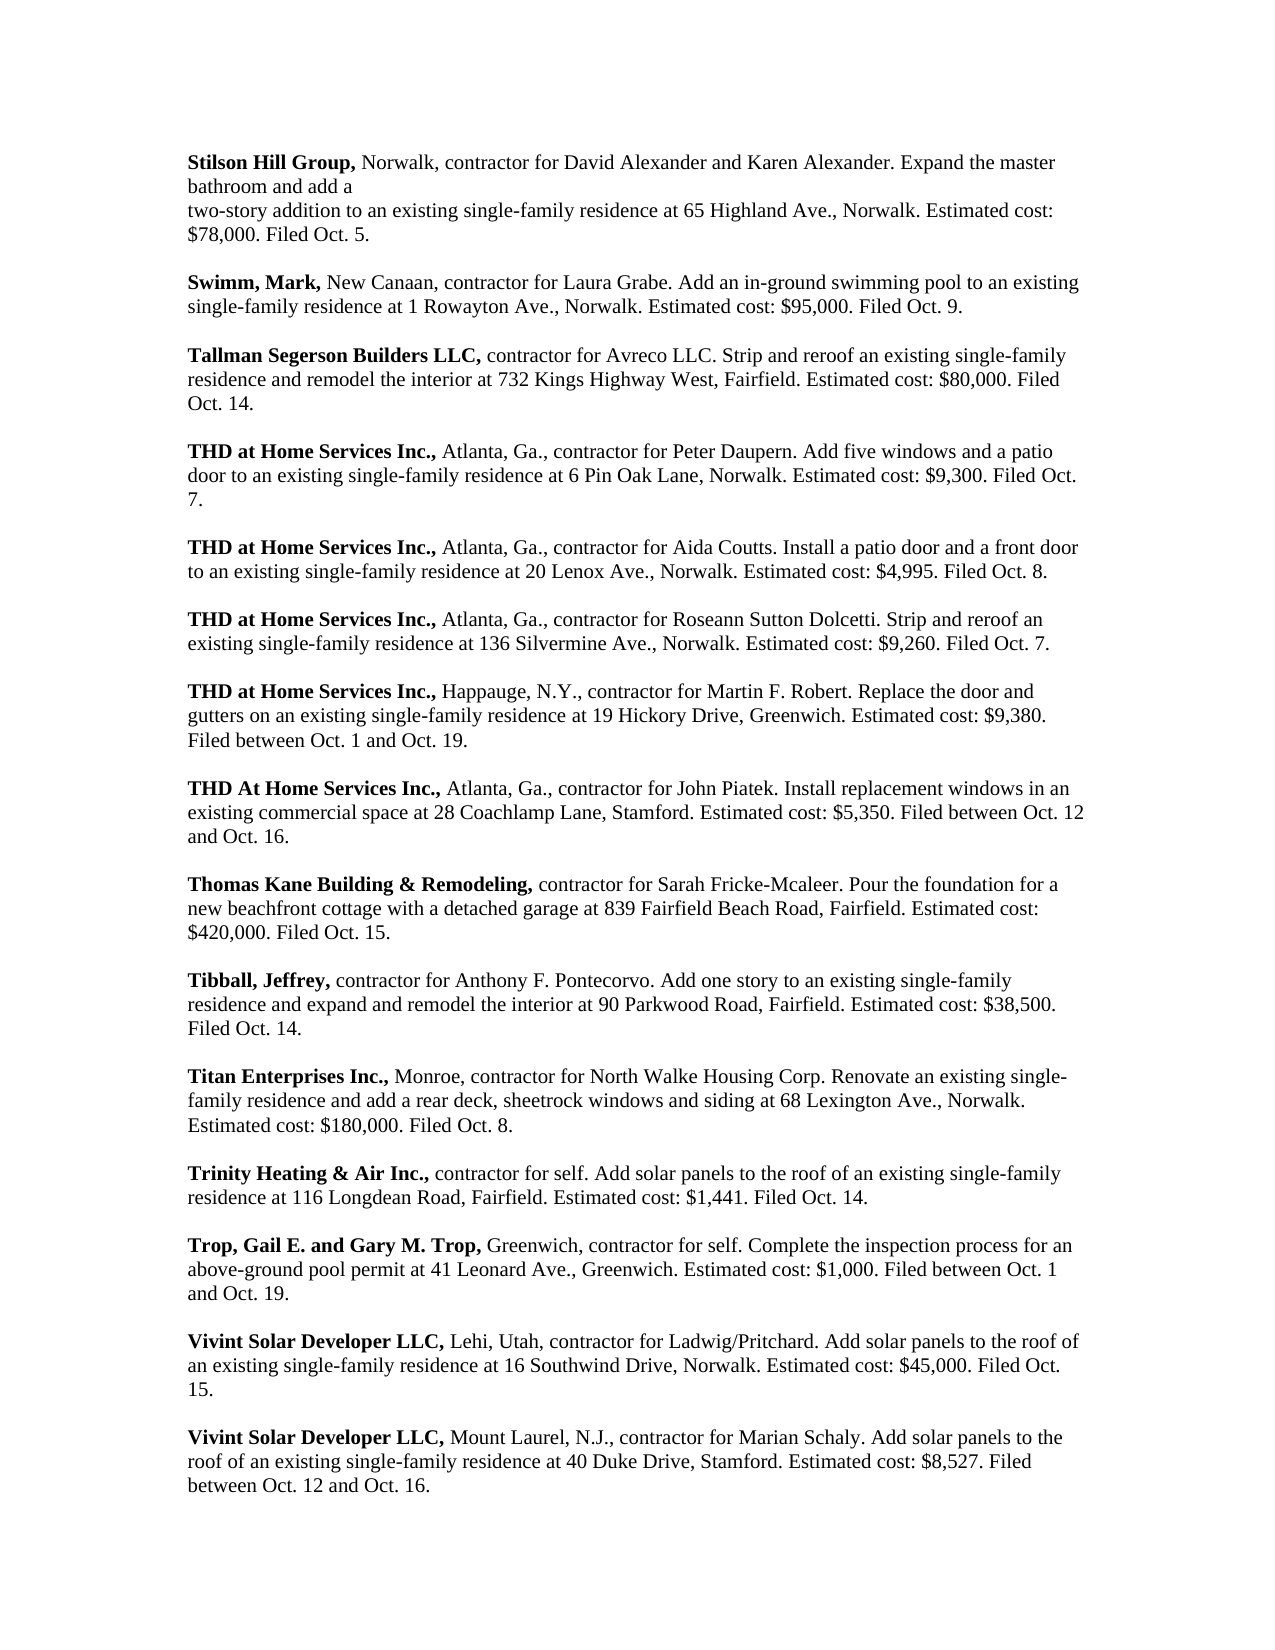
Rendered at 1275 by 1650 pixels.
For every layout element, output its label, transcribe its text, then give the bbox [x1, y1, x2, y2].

text Trop, Gail E. and Gary M. Trop, Greenwich, contractor for self. Complete the inspection process for an above-ground pool permit at 41 Leonard Ave., Greenwich. Estimated cost: $1,000. Filed between Oct. 1 and Oct. 19. [187, 1233, 1087, 1305]
text THD At Home Services Inc., Atlanta, Ga., contractor for John Piatek. Install replacement windows in an existing commercial space at 28 Coachlamp Lane, Stamford. Estimated cost: $5,350. Filed between Oct. 12 and Oct. 16. [187, 776, 1087, 848]
text THD at Home Services Inc., Atlanta, Ga., contractor for Aida Coutts. Install a patio door and a front door to an existing single-family residence at 20 Lenox Ave., Norwalk. Estimated cost: $4,995. Filed Oct. 8. [187, 535, 1087, 583]
text Vivint Solar Developer LLC, Lehi, Utah, contractor for Ladwig/Pritchard. Add solar panels to the roof of an existing single-family residence at 16 Southwind Drive, Norwalk. Estimated cost: $45,000. Filed Oct. 15. [187, 1329, 1087, 1401]
text Vivint Solar Developer LLC, Mount Laurel, N.J., contractor for Marian Schaly. Add solar panels to the roof of an existing single-family residence at 40 Duke Drive, Stamford. Estimated cost: $8,527. Filed between Oct. 12 and Oct. 16. [187, 1425, 1087, 1497]
text Swimm, Mark, New Canaan, contractor for Laura Grabe. Add an in-ground swimming pool to an existing single-family residence at 1 Rowayton Ave., Norwalk. Estimated cost: $95,000. Filed Oct. 9. [187, 270, 1087, 318]
text Trinity Heating & Air Inc., contractor for self. Add solar panels to the roof of an existing single-family residence at 116 Longdean Road, Fairfield. Estimated cost: $1,441. Filed Oct. 14. [187, 1161, 1087, 1209]
text THD at Home Services Inc., Atlanta, Ga., contractor for Peter Daupern. Add five windows and a patio door to an existing single-family residence at 6 Pin Oak Lane, Norwalk. Estimated cost: $9,300. Filed Oct. 7. [187, 439, 1087, 511]
text two-story addition to an existing single-family residence at 65 Highland Ave., Norwalk. Estimated cost: $78,000. Filed Oct. 5. [187, 198, 1087, 246]
text THD at Home Services Inc., Happauge, N.Y., contractor for Martin F. Robert. Replace the door and gutters on an existing single-family residence at 19 Hickory Drive, Greenwich. Estimated cost: $9,380. Filed between Oct. 1 and Oct. 19. [187, 679, 1087, 752]
text Thomas Kane Building & Remodeling, contractor for Sarah Fricke-Mcaleer. Pour the foundation for a new beachfront cottage with a detached garage at 839 Fairfield Beach Road, Fairfield. Estimated cost: $420,000. Filed Oct. 15. [187, 872, 1087, 944]
text Tallman Segerson Builders LLC, contractor for Avreco LLC. Strip and reroof an existing single-family residence and remodel the interior at 732 Kings Highway West, Fairfield. Estimated cost: $80,000. Filed Oct. 14. [187, 342, 1087, 415]
text THD at Home Services Inc., Atlanta, Ga., contractor for Roseann Sutton Dolcetti. Strip and reroof an existing single-family residence at 136 Silvermine Ave., Norwalk. Estimated cost: $9,260. Filed Oct. 7. [187, 607, 1087, 655]
text Stilson Hill Group, Norwalk, contractor for David Alexander and Karen Alexander. Expand the master bathroom and add a [187, 150, 1087, 198]
text Titan Enterprises Inc., Monroe, contractor for North Walke Housing Corp. Renovate an existing single-family residence and add a rear deck, sheetrock windows and siding at 68 Lexington Ave., Norwalk. Estimated cost: $180,000. Filed Oct. 8. [187, 1064, 1087, 1137]
text Tibball, Jeffrey, contractor for Anthony F. Pontecorvo. Add one story to an existing single-family residence and expand and remodel the interior at 90 Parkwood Road, Fairfield. Estimated cost: $38,500. Filed Oct. 14. [187, 968, 1087, 1040]
